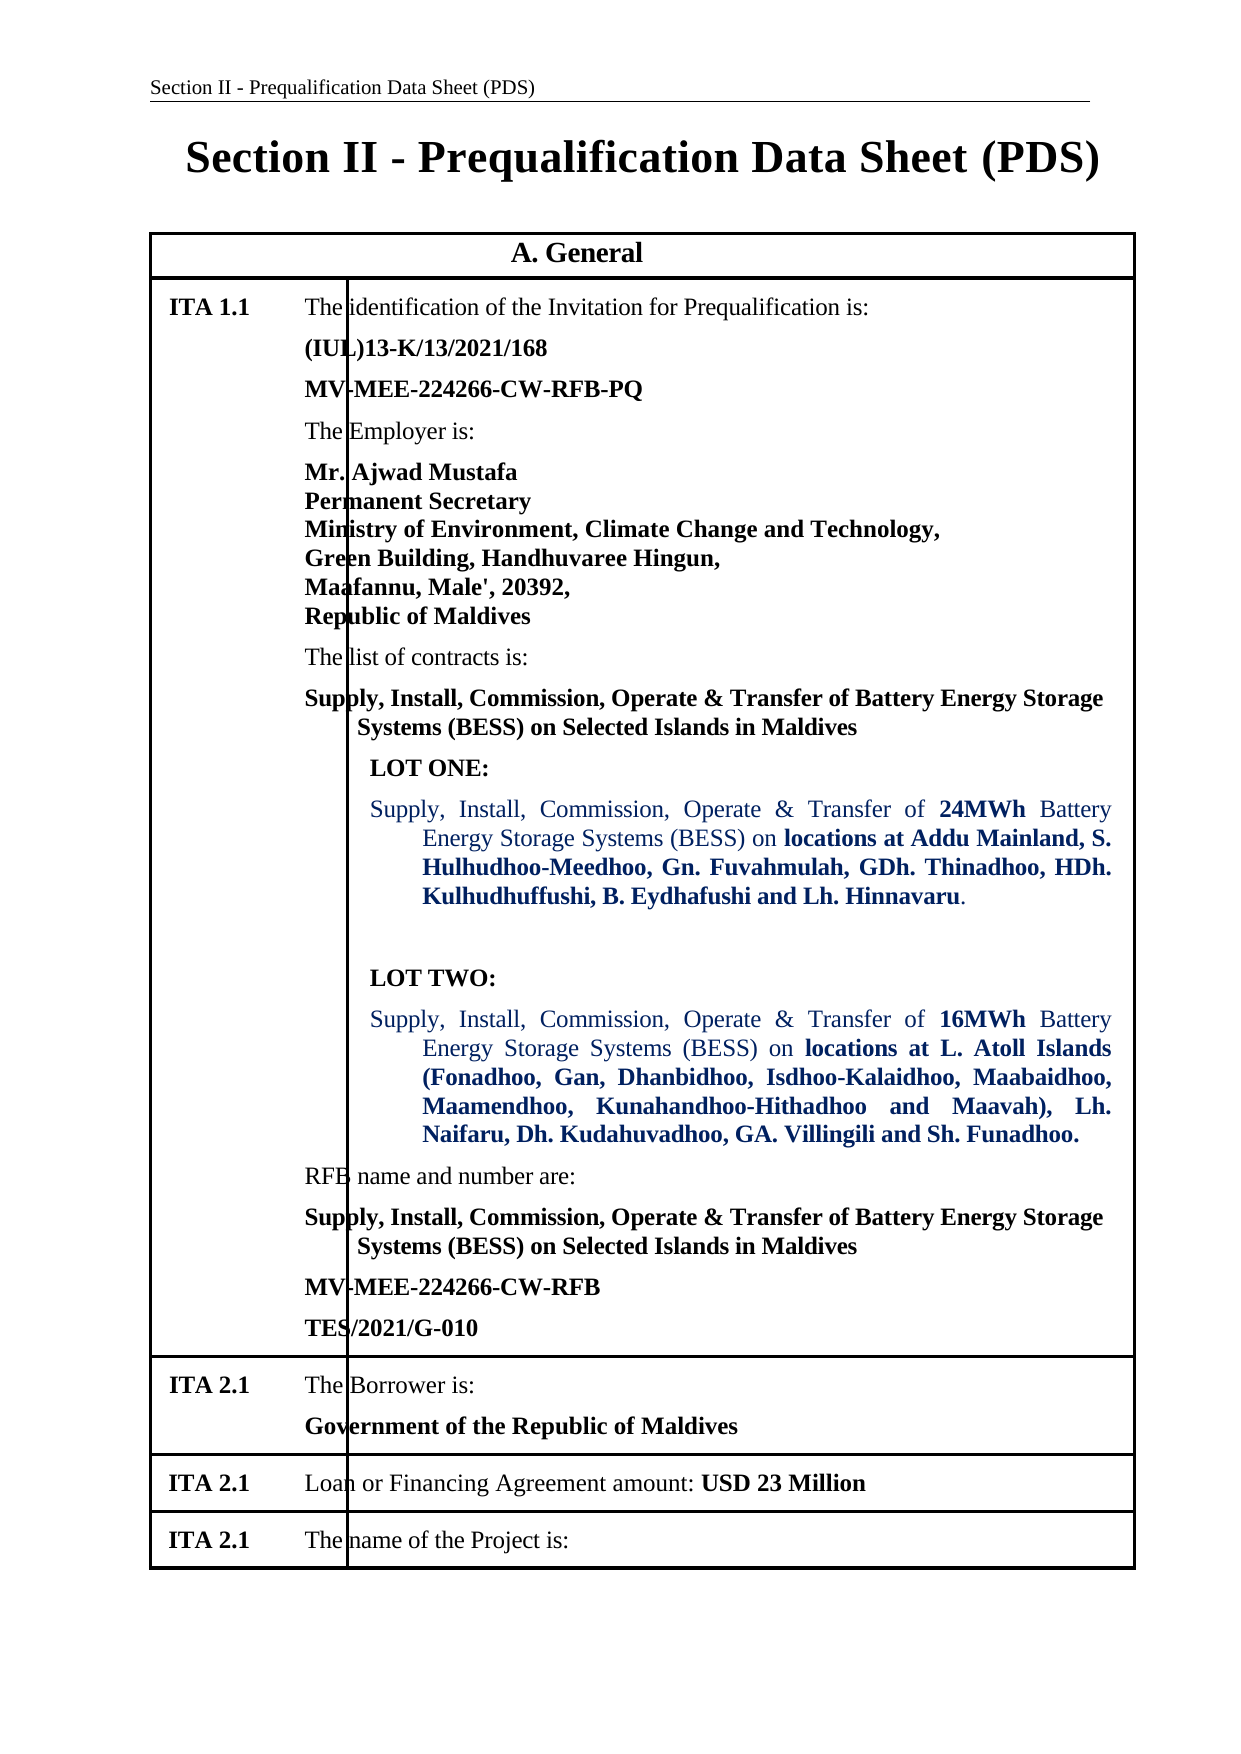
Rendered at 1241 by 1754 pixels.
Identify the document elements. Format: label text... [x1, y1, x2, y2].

table_header Section II - Prequalification Data Sheet (PDS) [150, 105, 1135, 232]
table_cell ITA 2.1 [152, 1358, 346, 1453]
table_cell Loan or Financing Agreement amount: USD 23 Million [349, 1456, 1133, 1509]
table_cell ITA 2.1 [152, 1513, 346, 1566]
table_cell ITA 1.1 [152, 280, 346, 1354]
table_cell The Borrower is: Government of the Republic of Maldives [349, 1358, 1133, 1453]
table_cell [349, 1513, 1133, 1566]
table_cell The identification of the Invitation for Prequalification is: (IUL)13-K/13/2021/168 MV-MEE-224266-CW-RFB-PQ The Employer is: Mr. Ajwad Mustafa Permanent Secretary Ministry of Environment, Climate Change and Technology, Green Building, Handhuvaree Hingun, Maafannu, Male', 20392, Republic of Maldives The list of contracts is: Supply, Install, Commission, Operate & Transfer of Battery Energy Storage Systems (BESS) on Selected Islands in Maldives LOT ONE: Supply, Install, Commission, Operate & Transfer of 24MWh Battery Energy Storage Systems (BESS) on locations at Addu Mainland, S. Hulhudhoo-Meedhoo, Gn. Fuvahmulah, GDh. Thinadhoo, HDh. Kulhudhuffushi, B. Eydhafushi and Lh. Hinnavaru. LOT TWO: Supply, Install, Commission, Operate & Transfer of 16MWh Battery Energy Storage Systems (BESS) on locations at L. Atoll Islands (Fonadhoo, Gan, Dhanbidhoo, Isdhoo-Kalaidhoo, Maabaidhoo, Maamendhoo, Kunahandhoo-Hithadhoo and Maavah), Lh. Naifaru, Dh. Kudahuvadhoo, GA. Villingili and Sh. Funadhoo. RFB name and number are: Supply, Install, Commission, Operate & Transfer of Battery Energy Storage Systems (BESS) on Selected Islands in Maldives MV-MEE-224266-CW-RFB TES/2021/G-010 [349, 280, 1133, 1354]
table_cell ITA 2.1 [152, 1456, 346, 1509]
table_cell A. General [152, 235, 1133, 276]
